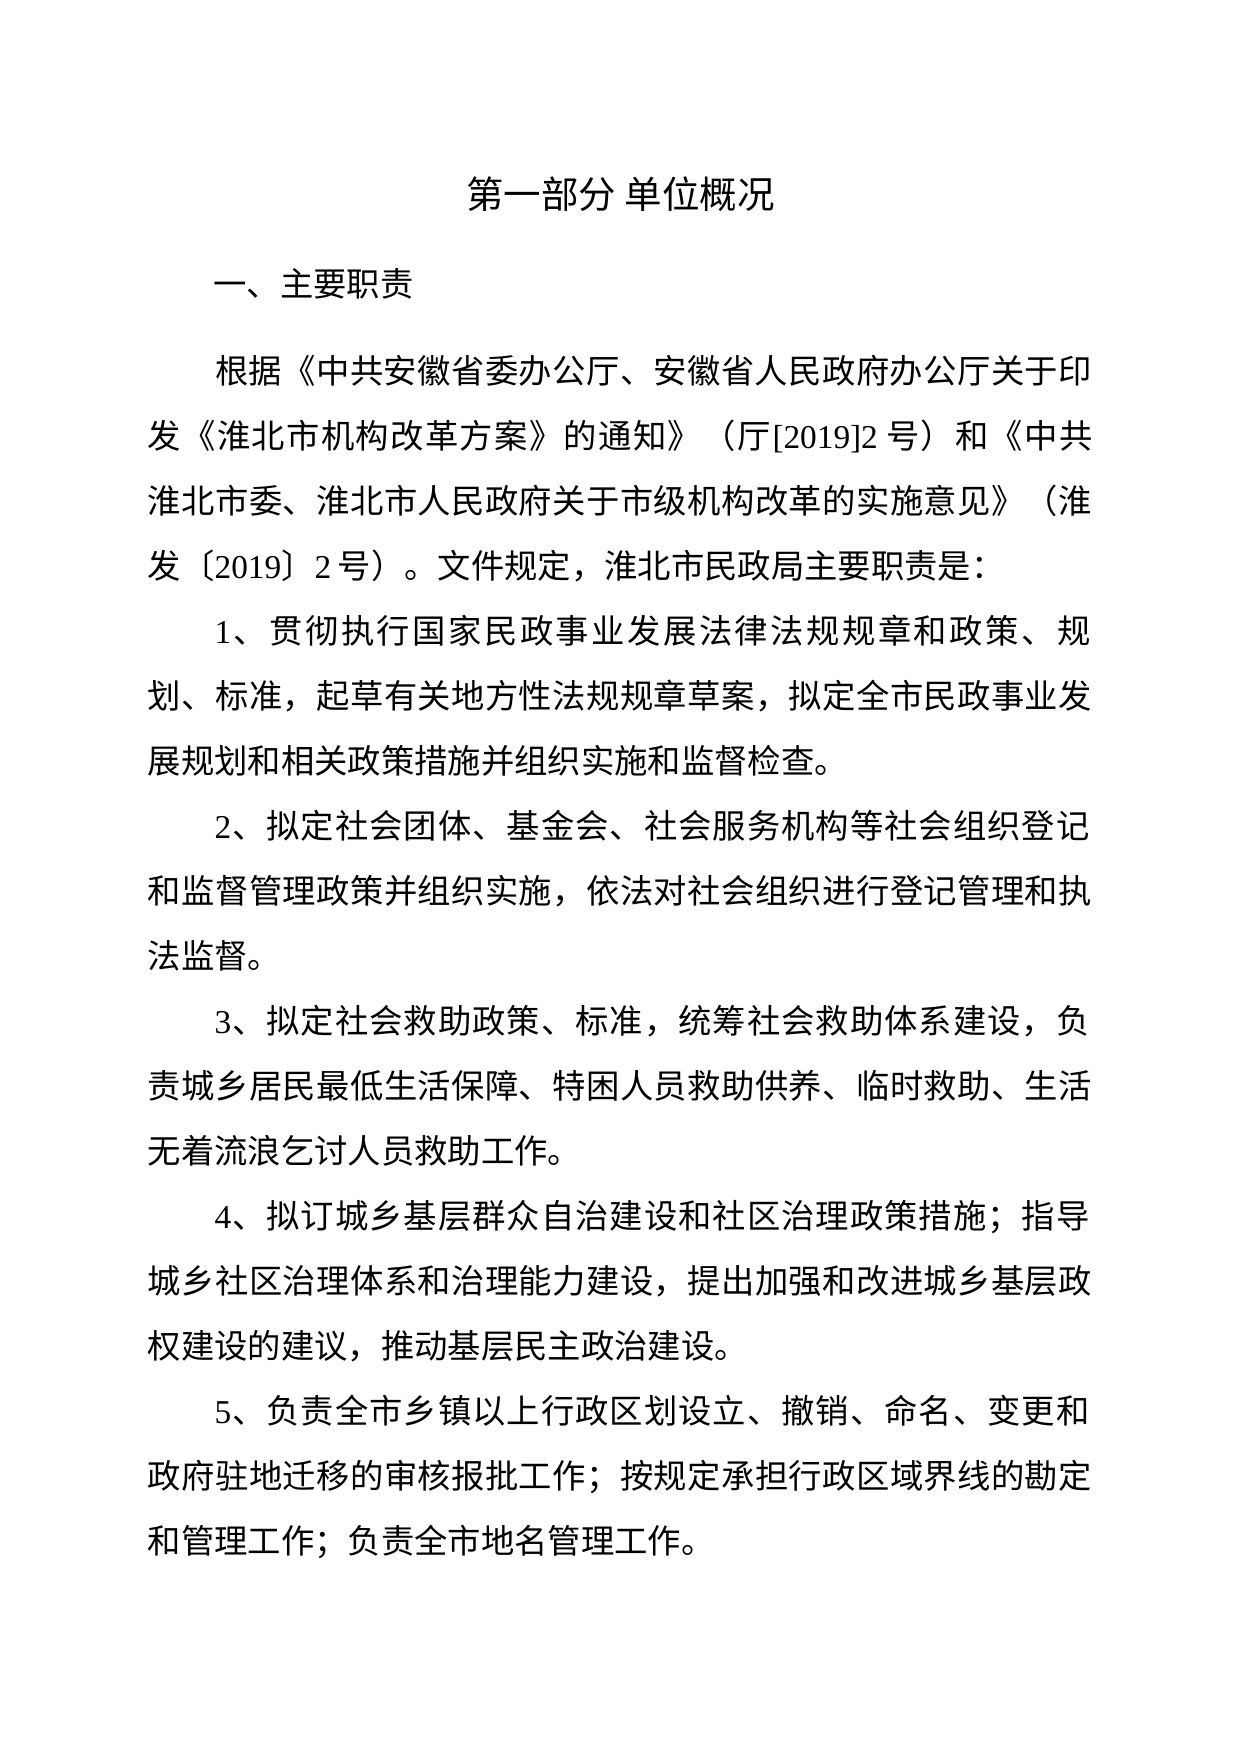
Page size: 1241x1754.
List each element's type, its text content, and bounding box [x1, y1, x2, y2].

text 1、贯彻执行国家民政事业发展法律法规规章和政策、规划、标准，起草有关地方性法规规章草案，拟定全市民政事业发展规划和相关政策措施并组织实施和监督检查。 [148, 597, 1092, 792]
text 一、主要职责 [148, 249, 1092, 308]
text 根据《中共安徽省委办公厅、安徽省人民政府办公厅关于印发《淮北市机构改革方案》的通知》（厅[2019]2号）和《中共淮北市委、淮北市人民政府关于市级机构改革的实施意见》（淮发〔2019〕2号）。文件规定，淮北市民政局主要职责是： [148, 337, 1092, 597]
text 5、负责全市乡镇以上行政区划设立、撤销、命名、变更和政府驻地迁移的审核报批工作；按规定承担行政区域界线的勘定和管理工作；负责全市地名管理工作。 [148, 1377, 1092, 1572]
text 4、拟订城乡基层群众自治建设和社区治理政策措施；指导城乡社区治理体系和治理能力建设，提出加强和改进城乡基层政权建设的建议，推动基层民主政治建设。 [148, 1182, 1092, 1377]
text 第一部分 单位概况 [148, 162, 1092, 220]
text 3、拟定社会救助政策、标准，统筹社会救助体系建设，负责城乡居民最低生活保障、特困人员救助供养、临时救助、生活无着流浪乞讨人员救助工作。 [148, 987, 1092, 1182]
text 2、拟定社会团体、基金会、社会服务机构等社会组织登记和监督管理政策并组织实施，依法对社会组织进行登记管理和执法监督。 [148, 792, 1092, 987]
